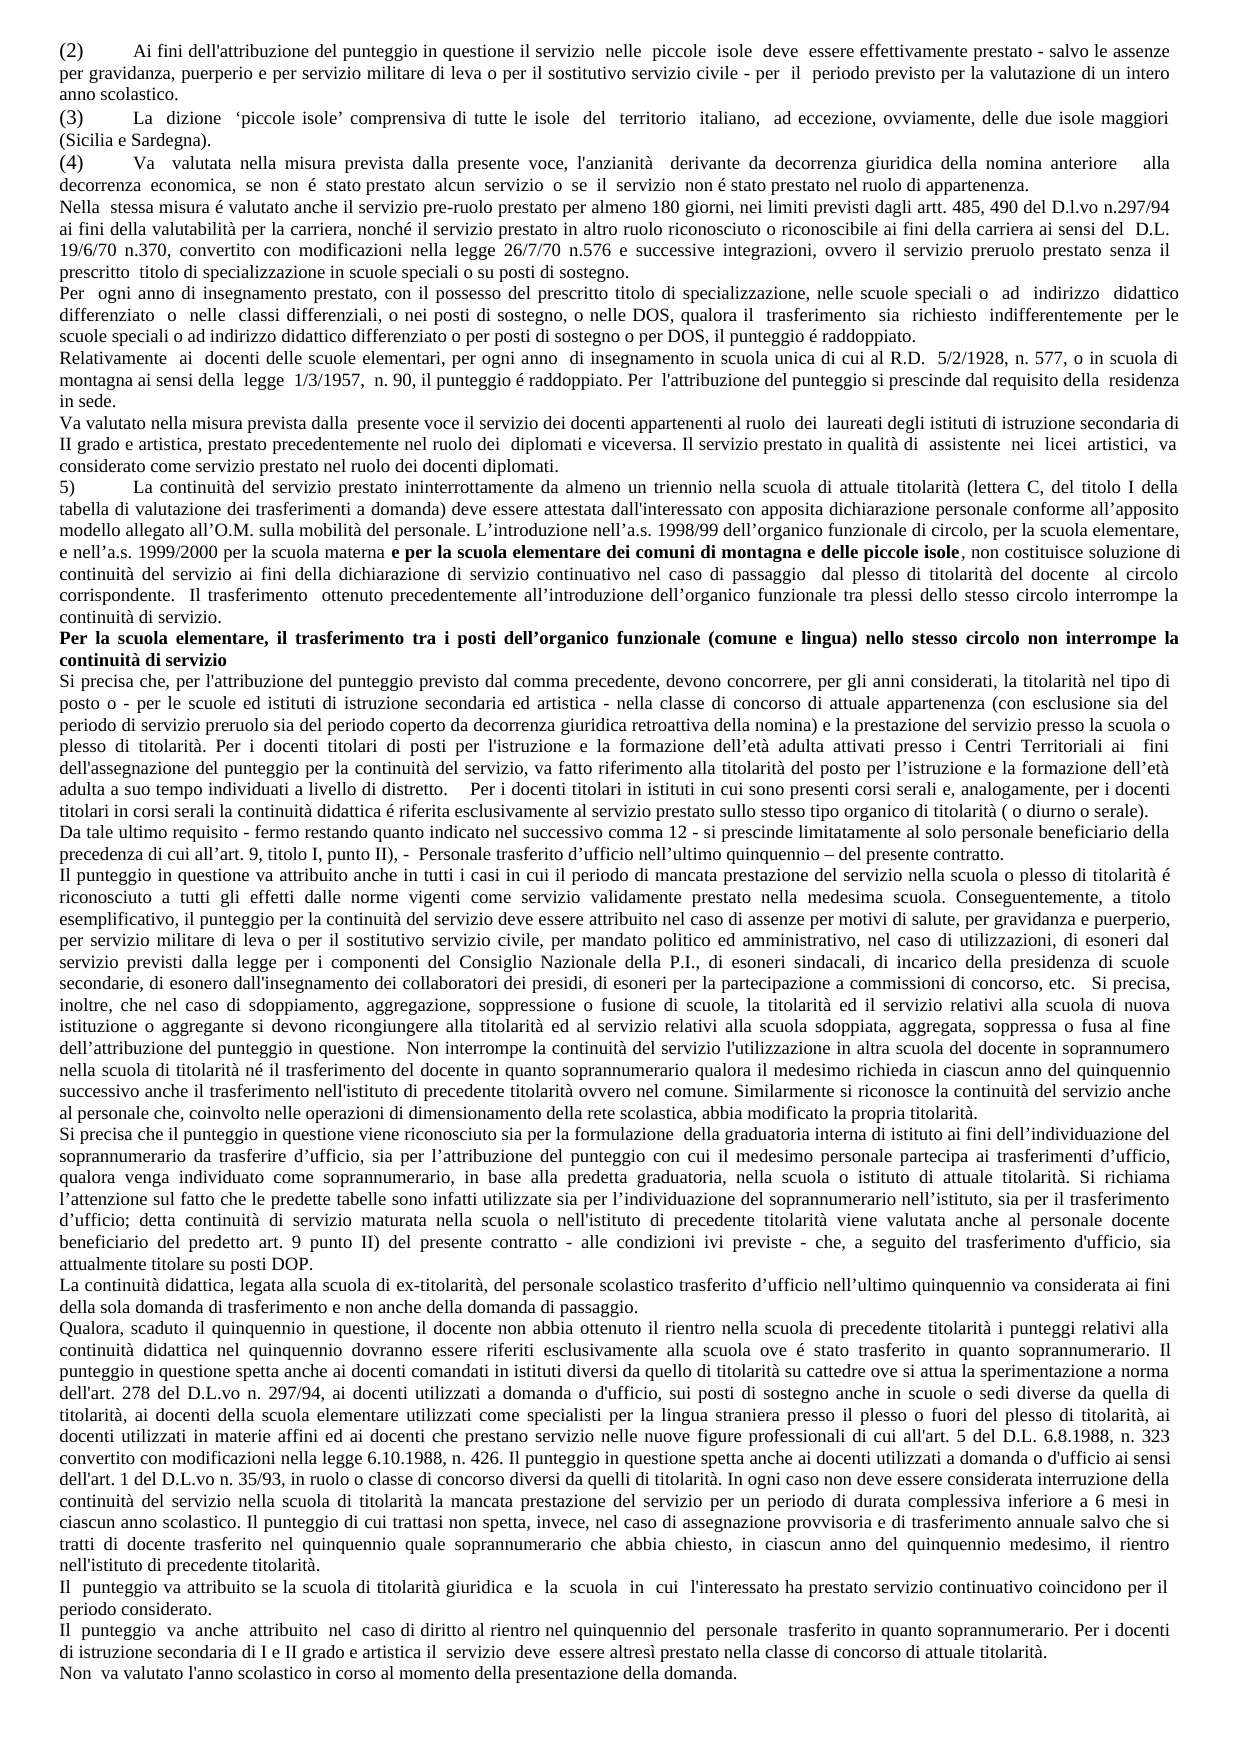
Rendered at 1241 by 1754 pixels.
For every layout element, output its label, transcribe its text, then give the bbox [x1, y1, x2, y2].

text Qualora, scaduto il quinquennio in questione, il docente non abbia ottenuto il rientro nella scuola di precedente titolarità i punteggi relativi alla continuità didattica nel quinquennio dovranno essere riferiti esclusivamente alla scuola ove é stato trasferito in quanto soprannumerario. Il punteggio in questione spetta anche ai docenti comandati in istituti diversi da quello di titolarità su cattedre ove si attua la sperimentazione a norma dell'art. 278 del D.L.vo n. 297/94, ai docenti utilizzati a domanda o d'ufficio, sui posti di sostegno anche in scuole o sedi diverse da quella di titolarità, ai docenti della scuola elementare utilizzati come specialisti per la lingua straniera presso il plesso o fuori del plesso di titolarità, ai docenti utilizzati in materie affini ed ai docenti che prestano servizio nelle nuove figure professionali di cui all'art. 5 del D.L. 6.8.1988, n. 323 convertito con modificazioni nella legge 6.10.1988, n. 426. Il punteggio in questione spetta anche ai docenti utilizzati a domanda o d'ufficio ai sensi dell'art. 1 del D.L.vo n. 35/93, in ruolo o classe di concorso diversi da quelli di titolarità. In ogni caso non deve essere considerata interruzione della continuità del servizio nella scuola di titolarità la mancata prestazione del servizio per un periodo di durata complessiva inferiore a 6 mesi in ciascun anno scolastico. Il punteggio di cui trattasi non spetta, invece, nel caso di assegnazione provvisoria e di trasferimento annuale salvo che si tratti di docente trasferito nel quinquennio quale soprannumerario che abbia chiesto, in ciascun anno del quinquennio medesimo, il rientro nell'istituto di precedente titolarità. [59, 1317, 1172, 1576]
text Il punteggio in questione va attribuito anche in tutti i casi in cui il periodo di mancata prestazione del servizio nella scuola o plesso di titolarità é riconosciuto a tutti gli effetti dalle norme vigenti come servizio validamente prestato nella medesima scuola. Conseguentemente, a titolo esemplificativo, il punteggio per la continuità del servizio deve essere attribuito nel caso di assenze per motivi di salute, per gravidanza e puerperio, per servizio militare di leva o per il sostitutivo servizio civile, per mandato politico ed amministrativo, nel caso di utilizzazioni, di esoneri dal servizio previsti dalla legge per i componenti del Consiglio Nazionale della P.I., di esoneri sindacali, di incarico della presidenza di scuole secondarie, di esonero dall'insegnamento dei collaboratori dei presidi, di esoneri per la partecipazione a commissioni di concorso, etc. Si precisa, inoltre, che nel caso di sdoppiamento, aggregazione, soppressione o fusione di scuole, la titolarità ed il servizio relativi alla scuola di nuova istituzione o aggregante si devono ricongiungere alla titolarità ed al servizio relativi alla scuola sdoppiata, aggregata, soppressa o fusa al fine dell’attribuzione del punteggio in questione. Non interrompe la continuità del servizio l'utilizzazione in altra scuola del docente in soprannumero nella scuola di titolarità né il trasferimento del docente in quanto soprannumerario qualora il medesimo richieda in ciascun anno del quinquennio successivo anche il trasferimento nell'istituto di precedente titolarità ovvero nel comune. Similarmente si riconosce la continuità del servizio anche al personale che, coinvolto nelle operazioni di dimensionamento della rete scolastica, abbia modificato la propria titolarità. [59, 864, 1172, 1123]
text Nella stessa misura é valutato anche il servizio pre-ruolo prestato per almeno 180 giorni, nei limiti previsti dagli artt. 485, 490 del D.l.vo n.297/94 ai fini della valutabilità per la carriera, nonché il servizio prestato in altro ruolo riconosciuto o riconoscibile ai fini della carriera ai sensi del D.L. 19/6/70 n.370, convertito con modificazioni nella legge 26/7/70 n.576 e successive integrazioni, ovvero il servizio preruolo prestato senza il prescritto titolo di specializzazione in scuole speciali o su posti di sostegno. [59, 196, 1172, 282]
text Per la scuola elementare, il trasferimento tra i posti dell’organico funzionale (comune e lingua) nello stesso circolo non interrompe la continuità di servizio [59, 627, 1181, 670]
text Il punteggio va attribuito se la scuola di titolarità giuridica e la scuola in cui l'interessato ha prestato servizio continuativo coincidono per il periodo considerato. [59, 1576, 1172, 1619]
list Ai fini dell'attribuzione del punteggio in questione il servizio nelle piccole isole deve essere effettivamente prestato - salvo le assenze per gravidanza, puerperio e per servizio militare di leva o per il sostitutivo servizio civile - per il periodo previsto per la valutazione di un intero anno scolastico. [59, 37, 1172, 105]
list La dizione ‘piccole isole’ comprensiva di tutte le isole del territorio italiano, ad eccezione, ovviamente, delle due isole maggiori (Sicilia e Sardegna). [59, 105, 1172, 150]
text Per ogni anno di insegnamento prestato, con il possesso del prescritto titolo di specializzazione, nelle scuole speciali o ad indirizzo didattico differenziato o nelle classi differenziali, o nei posti di sostegno, o nelle DOS, qualora il trasferimento sia richiesto indifferentemente per le scuole speciali o ad indirizzo didattico differenziato o per posti di sostegno o per DOS, il punteggio é raddoppiato. [59, 282, 1181, 347]
list La continuità del servizio prestato ininterrottamente da almeno un triennio nella scuola di attuale titolarità (lettera C, del titolo I della tabella di valutazione dei trasferimenti a domanda) deve essere attestata dall'interessato con apposita dichiarazione personale conforme all’apposito modello allegato all’O.M. sulla mobilità del personale. L’introduzione nell’a.s. 1998/99 dell’organico funzionale di circolo, per la scuola elementare, e nell’a.s. 1999/2000 per la scuola materna e per la scuola elementare dei comuni di montagna e delle piccole isole, non costituisce soluzione di continuità del servizio ai fini della dichiarazione di servizio continuativo nel caso di passaggio dal plesso di titolarità del docente al circolo corrispondente. Il trasferimento ottenuto precedentemente all’introduzione dell’organico funzionale tra plessi dello stesso circolo interrompe la continuità di servizio. [59, 476, 1181, 627]
list Va valutata nella misura prevista dalla presente voce, l'anzianità derivante da decorrenza giuridica della nomina anteriore alla decorrenza economica, se non é stato prestato alcun servizio o se il servizio non é stato prestato nel ruolo di appartenenza. [59, 150, 1172, 196]
text Va valutato nella misura prevista dalla presente voce il servizio dei docenti appartenenti al ruolo dei laureati degli istituti di istruzione secondaria di II grado e artistica, prestato precedentemente nel ruolo dei diplomati e viceversa. Il servizio prestato in qualità di assistente nei licei artistici, va considerato come servizio prestato nel ruolo dei docenti diplomati. [59, 412, 1181, 476]
text Si precisa che il punteggio in questione viene riconosciuto sia per la formulazione della graduatoria interna di istituto ai fini dell’individuazione del soprannumerario da trasferire d’ufficio, sia per l’attribuzione del punteggio con cui il medesimo personale partecipa ai trasferimenti d’ufficio, qualora venga individuato come soprannumerario, in base alla predetta graduatoria, nella scuola o istituto di attuale titolarità. Si richiama l’attenzione sul fatto che le predette tabelle sono infatti utilizzate sia per l’individuazione del soprannumerario nell’istituto, sia per il trasferimento d’ufficio; detta continuità di servizio maturata nella scuola o nell'istituto di precedente titolarità viene valutata anche al personale docente beneficiario del predetto art. 9 punto II) del presente contratto - alle condizioni ivi previste - che, a seguito del trasferimento d'ufficio, sia attualmente titolare su posti DOP. [59, 1123, 1172, 1274]
text Non va valutato l'anno scolastico in corso al momento della presentazione della domanda. [59, 1662, 1172, 1684]
text Si precisa che, per l'attribuzione del punteggio previsto dal comma precedente, devono concorrere, per gli anni considerati, la titolarità nel tipo di posto o - per le scuole ed istituti di istruzione secondaria ed artistica - nella classe di concorso di attuale appartenenza (con esclusione sia del periodo di servizio preruolo sia del periodo coperto da decorrenza giuridica retroattiva della nomina) e la prestazione del servizio presso la scuola o plesso di titolarità. Per i docenti titolari di posti per l'istruzione e la formazione dell’età adulta attivati presso i Centri Territoriali ai fini dell'assegnazione del punteggio per la continuità del servizio, va fatto riferimento alla titolarità del posto per l’istruzione e la formazione dell’età adulta a suo tempo individuati a livello di distretto. Per i docenti titolari in istituti in cui sono presenti corsi serali e, analogamente, per i docenti titolari in corsi serali la continuità didattica é riferita esclusivamente al servizio prestato sullo stesso tipo organico di titolarità ( o diurno o serale). [59, 670, 1172, 821]
text Relativamente ai docenti delle scuole elementari, per ogni anno di insegnamento in scuola unica di cui al R.D. 5/2/1928, n. 577, o in scuola di montagna ai sensi della legge 1/3/1957, n. 90, il punteggio é raddoppiato. Per l'attribuzione del punteggio si prescinde dal requisito della residenza in sede. [59, 347, 1181, 412]
text La continuità didattica, legata alla scuola di ex-titolarità, del personale scolastico trasferito d’ufficio nell’ultimo quinquennio va considerata ai fini della sola domanda di trasferimento e non anche della domanda di passaggio. [59, 1274, 1172, 1317]
text Da tale ultimo requisito - fermo restando quanto indicato nel successivo comma 12 - si prescinde limitatamente al solo personale beneficiario della precedenza di cui all’art. 9, titolo I, punto II), - Personale trasferito d’ufficio nell’ultimo quinquennio – del presente contratto. [59, 821, 1172, 864]
text Il punteggio va anche attribuito nel caso di diritto al rientro nel quinquennio del personale trasferito in quanto soprannumerario. Per i docenti di istruzione secondaria di I e II grado e artistica il servizio deve essere altresì prestato nella classe di concorso di attuale titolarità. [59, 1619, 1172, 1662]
